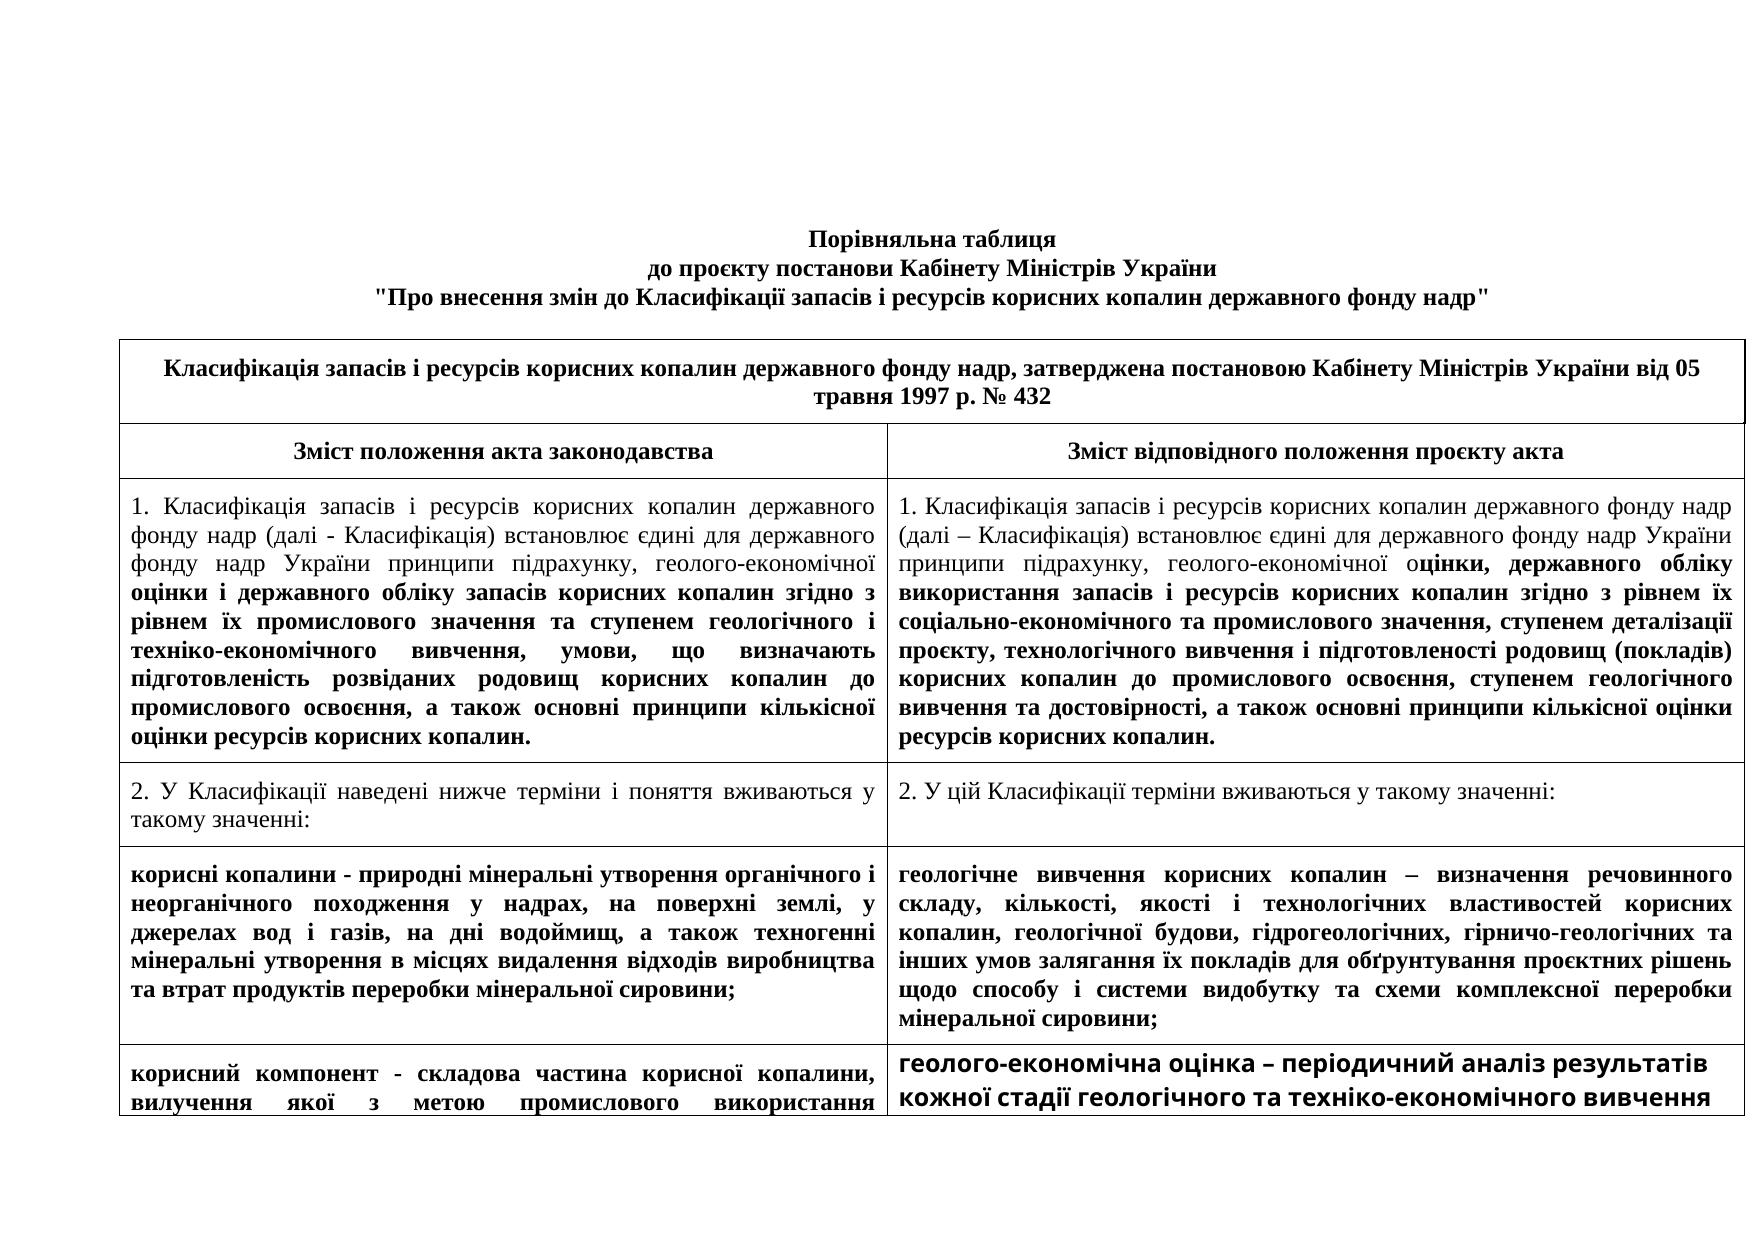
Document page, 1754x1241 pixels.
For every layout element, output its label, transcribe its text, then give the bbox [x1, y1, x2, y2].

table_header Порівняльна таблиця до проєкту постанови Кабінету Міністрів України "Про внесення змін до Класифікації запасів і ресурсів корисних копалин державного фонду надр" [119, 224, 1745, 339]
table_cell геологічне вивчення корисних копалин – визначення речовинного складу, кількості, якості і технологічних властивостей корисних копалин, геологічної будови, гідрогеологічних, гірничо-геологічних та інших умов залягання їх покладів для обґрунтування проєктних рішень щодо способу і системи видобутку та схеми комплексної переробки мінеральної сировини; [888, 847, 1744, 1044]
table_cell 2. У Класифікації наведені нижче терміни і поняття вживаються у такому значенні: [120, 763, 887, 846]
table_cell Зміст положення акта законодавства [120, 424, 887, 477]
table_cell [120, 1045, 887, 1115]
table_cell Класифікація запасів і ресурсів корисних копалин державного фонду надр, затверджена постановою Кабінету Міністрів України від 05 травня 1997 р. № 432 [120, 340, 1744, 423]
table_cell 1. Класифікація запасів і ресурсів корисних копалин державного фонду надр (далі - Класифікація) встановлює єдині для державного фонду надр України принципи підрахунку, геолого-економічної оцінки і державного обліку запасів корисних копалин згідно з рівнем їх промислового значення та ступенем геологічного і техніко-економічного вивчення, умови, що визначають підготовленість розвіданих родовищ корисних копалин до промислового освоєння, а також основні принципи кількісної оцінки ресурсів корисних копалин. [120, 479, 887, 762]
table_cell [888, 1045, 1744, 1115]
table_cell 1. Класифікація запасів і ресурсів корисних копалин державного фонду надр (далі – Класифікація) встановлює єдині для державного фонду надр України принципи підрахунку, геолого-економічної оцінки, державного обліку використання запасів і ресурсів корисних копалин згідно з рівнем їх соціально-економічного та промислового значення, ступенем деталізації проєкту, технологічного вивчення і підготовленості родовищ (покладів) корисних копалин до промислового освоєння, ступенем геологічного вивчення та достовірності, а також основні принципи кількісної оцінки ресурсів корисних копалин. [888, 479, 1744, 762]
table_cell Зміст відповідного положення проєкту акта [888, 424, 1744, 477]
table_cell корисні копалини - природні мінеральні утворення органічного і неорганічного походження у надрах, на поверхні землі, у джерелах вод і газів, на дні водоймищ, а також техногенні мінеральні утворення в місцях видалення відходів виробництва та втрат продуктів переробки мінеральної сировини; [120, 847, 887, 1044]
table_cell 2. У цій Класифікації терміни вживаються у такому значенні: [888, 763, 1744, 846]
